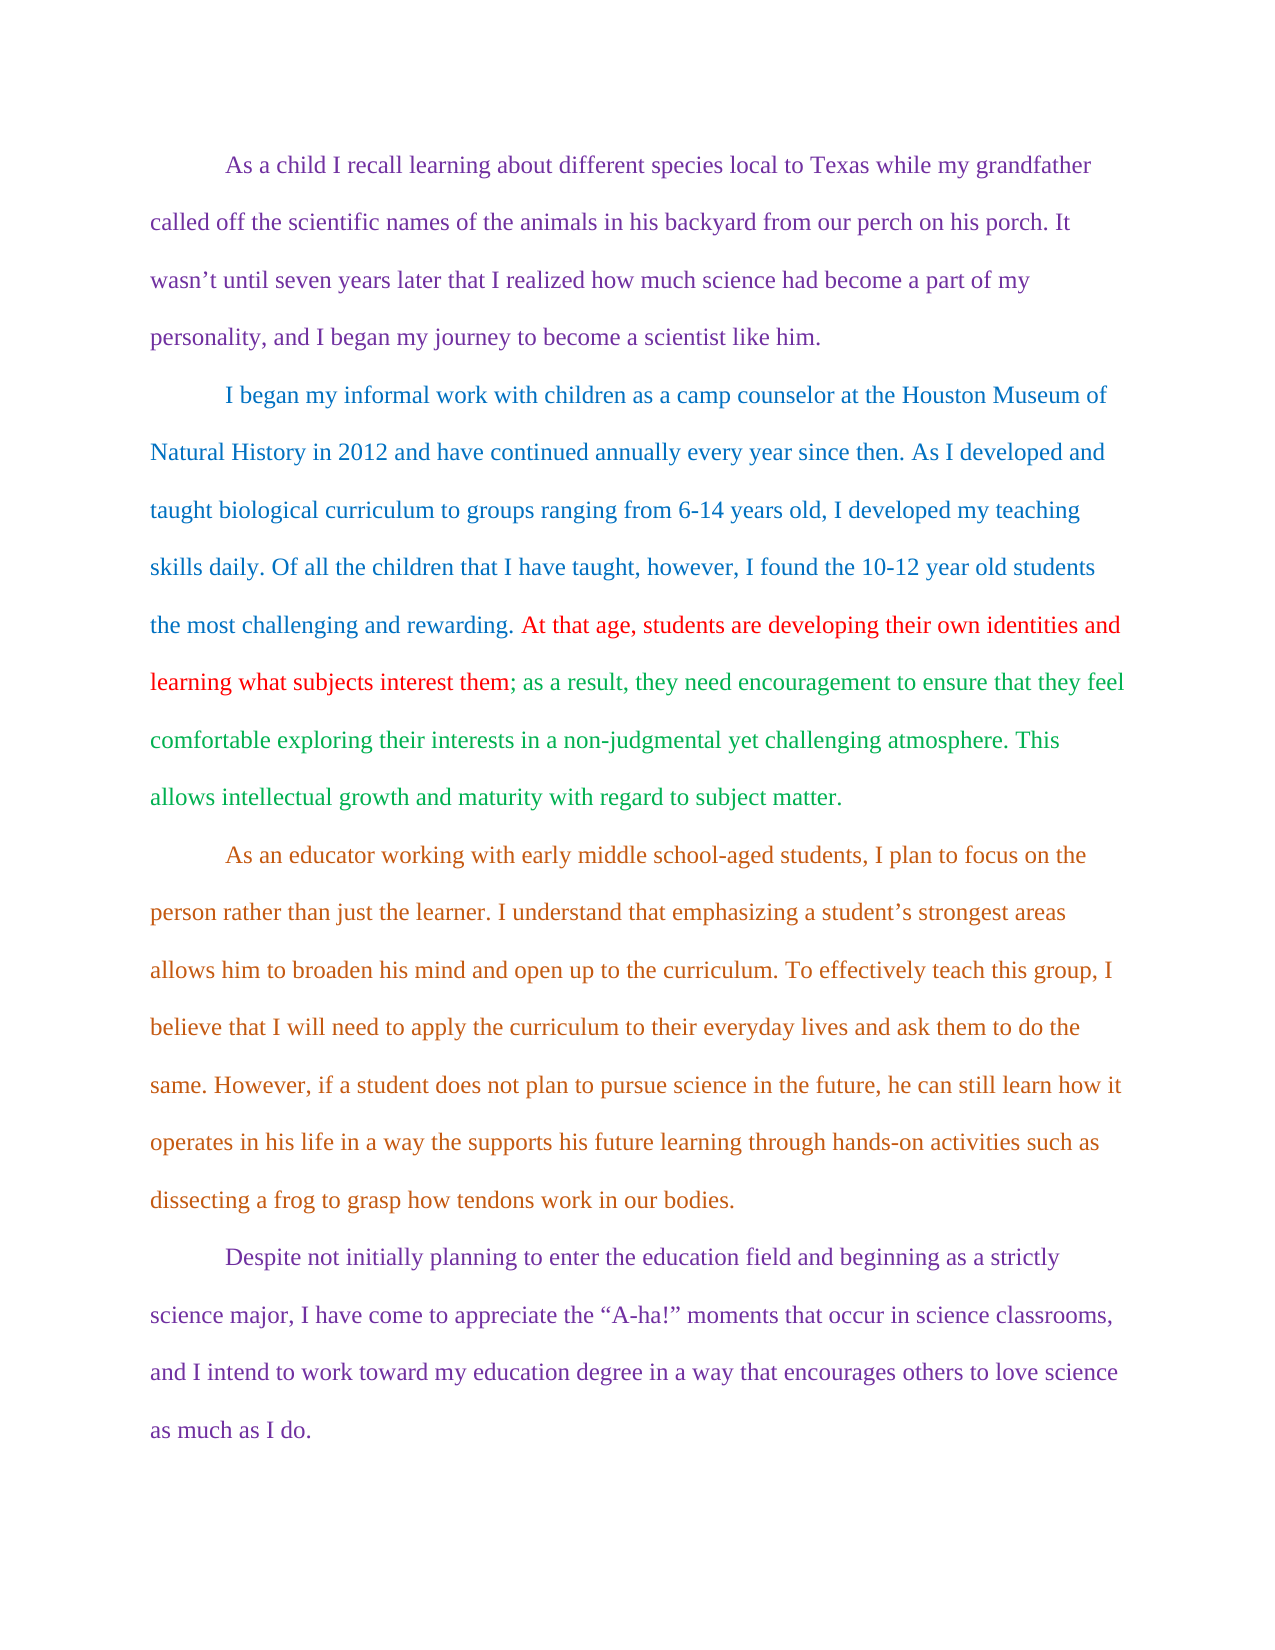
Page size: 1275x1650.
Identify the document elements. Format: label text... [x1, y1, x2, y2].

text Despite not initially planning to enter the education field and beginning as a strictly science major, I have come to appreciate the “A-ha!” moments that occur in science classrooms, and I intend to work toward my education degree in a way that encourages others to love science as much as I do. [150, 1242, 1125, 1444]
text As an educator working with early middle school-aged students, I plan to focus on the person rather than just the learner. I understand that emphasizing a student’s strongest areas allows him to broaden his mind and open up to the curriculum. To effectively teach this group, I believe that I will need to apply the curriculum to their everyday lives and ask them to do the same. However, if a student does not plan to pursue science in the future, he can still learn how it operates in his life in a way the supports his future learning through hands-on activities such as dissecting a frog to grasp how tendons work in our bodies. [150, 840, 1125, 1214]
text As a child I recall learning about different species local to Texas while my grandfather called off the scientific names of the animals in his backyard from our perch on his porch. It wasn’t until seven years later that I realized how much science had become a part of my personality, and I began my journey to become a scientist like him. [150, 150, 1125, 351]
text I began my informal work with children as a camp counselor at the Houston Museum of Natural History in 2012 and have continued annually every year since then. As I developed and taught biological curriculum to groups ranging from 6-14 years old, I developed my teaching skills daily. Of all the children that I have taught, however, I found the 10-12 year old students the most challenging and rewarding. At that age, students are developing their own identities and learning what subjects interest them; as a result, they need encouragement to ensure that they feel comfortable exploring their interests in a non-judgmental yet challenging atmosphere. This allows intellectual growth and maturity with regard to subject matter. [150, 380, 1125, 811]
